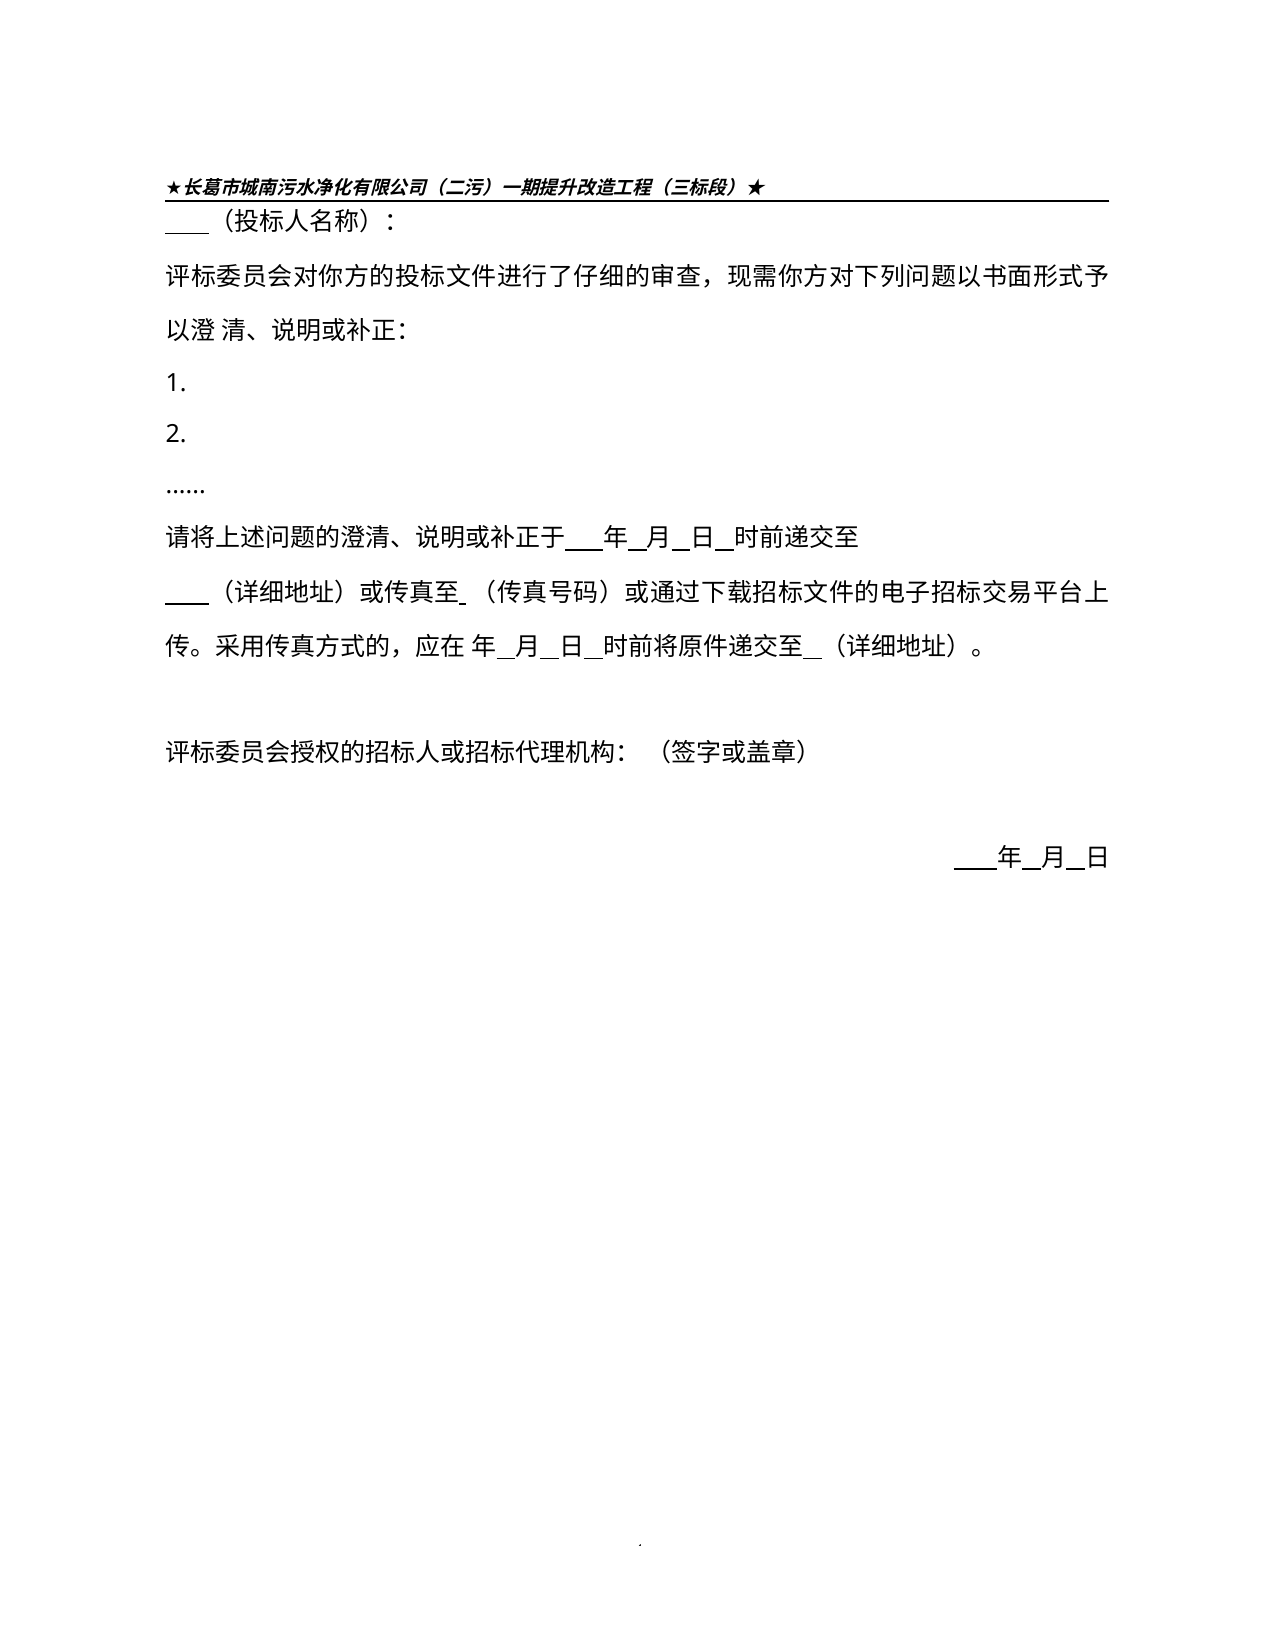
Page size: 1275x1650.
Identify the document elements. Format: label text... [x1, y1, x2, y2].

text 评标委员会授权的招标人或招标代理机构： （签字或盖章） [165, 732, 1109, 768]
text 1. [165, 365, 1109, 399]
text （投标人名称）： [165, 202, 1109, 238]
text ...... [165, 467, 1109, 501]
text 评标委员会对你方的投标文件进行了仔细的审查，现需你方对下列问题以书面形式予以澄 清、说明或补正： [165, 256, 1109, 347]
text 年 月 日 [165, 837, 1109, 874]
text 2. [165, 416, 1109, 450]
text 请将上述问题的澄清、说明或补正于 年 月 日 时前递交至 [165, 518, 1109, 554]
text （详细地址）或传真至 （传真号码）或通过下载招标文件的电子招标交易平台上传。采用传真方式的，应在 年 月 日 时前将原件递交至 （详细地址）。 [165, 572, 1109, 663]
